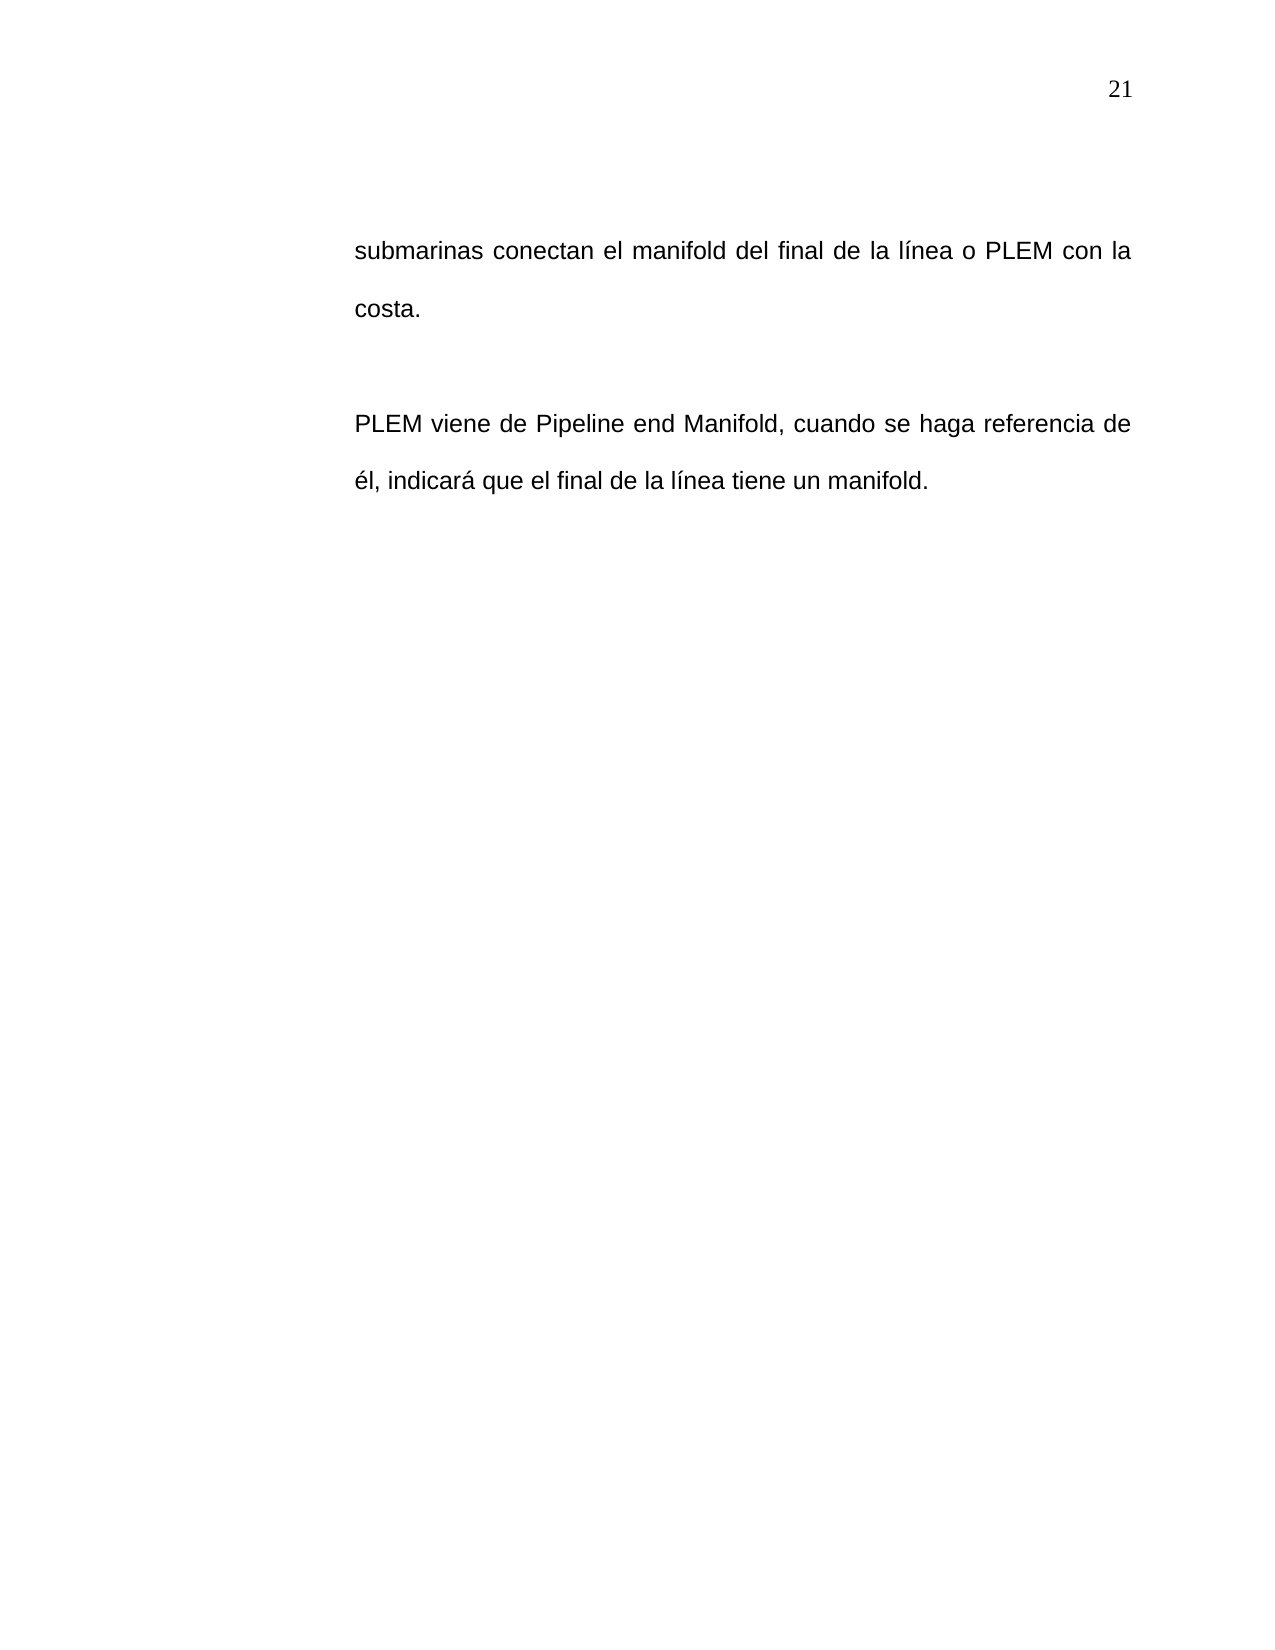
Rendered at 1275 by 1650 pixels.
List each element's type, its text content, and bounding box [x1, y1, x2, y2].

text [354, 236, 1133, 322]
text PLEM viene de Pipeline end Manifold, cuando se haga referencia de él, indicará que el final de la línea tiene un manifold. [354, 409, 1133, 495]
